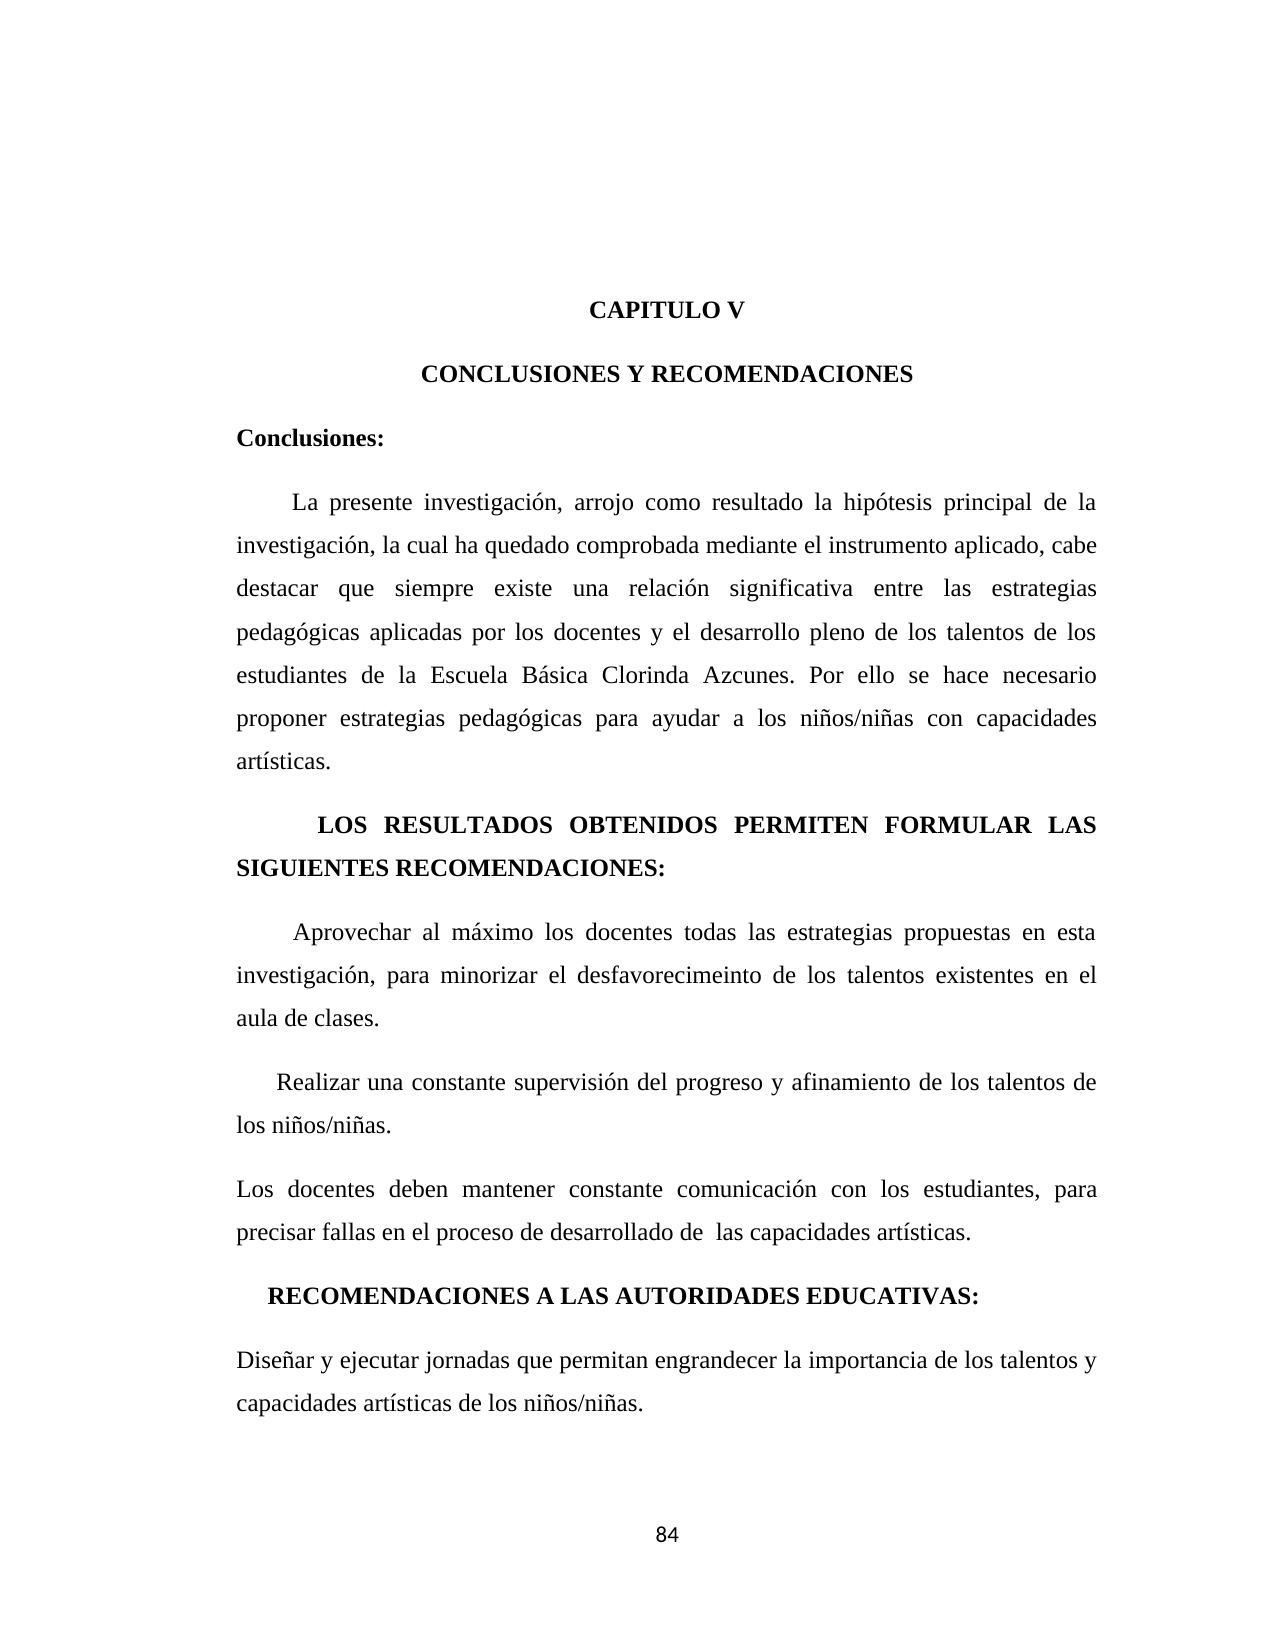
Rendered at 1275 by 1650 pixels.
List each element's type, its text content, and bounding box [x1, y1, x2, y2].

text La presente investigación, arrojo como resultado la hipótesis principal de la investigación, la cual ha quedado comprobada mediante el instrumento aplicado, cabe destacar que siempre existe una relación significativa entre las estrategias pedagógicas aplicadas por los docentes y el desarrollo pleno de los talentos de los estudiantes de la Escuela Básica Clorinda Azcunes. Por ello se hace necesario proponer estrategias pedagógicas para ayudar a los niños/niñas con capacidades artísticas. [236, 487, 1098, 775]
text RECOMENDACIONES A LAS AUTORIDADES EDUCATIVAS: [236, 1281, 1098, 1310]
text Los docentes deben mantener constante comunicación con los estudiantes, para precisar fallas en el proceso de desarrollado de las capacidades artísticas. [236, 1174, 1098, 1246]
text CONCLUSIONES Y RECOMENDACIONES [236, 359, 1098, 388]
text Realizar una constante supervisión del progreso y afinamiento de los talentos de los niños/niñas. [236, 1067, 1098, 1139]
text Aprovechar al máximo los docentes todas las estrategias propuestas en esta investigación, para minorizar el desfavorecimeinto de los talentos existentes en el aula de clases. [236, 917, 1098, 1032]
text LOS RESULTADOS OBTENIDOS PERMITEN FORMULAR LAS SIGUIENTES RECOMENDACIONES: [236, 810, 1098, 882]
text CAPITULO V [236, 295, 1098, 324]
text Conclusiones: [236, 423, 1098, 452]
text Diseñar y ejecutar jornadas que permitan engrandecer la importancia de los talentos y capacidades artísticas de los niños/niñas. [236, 1345, 1098, 1417]
